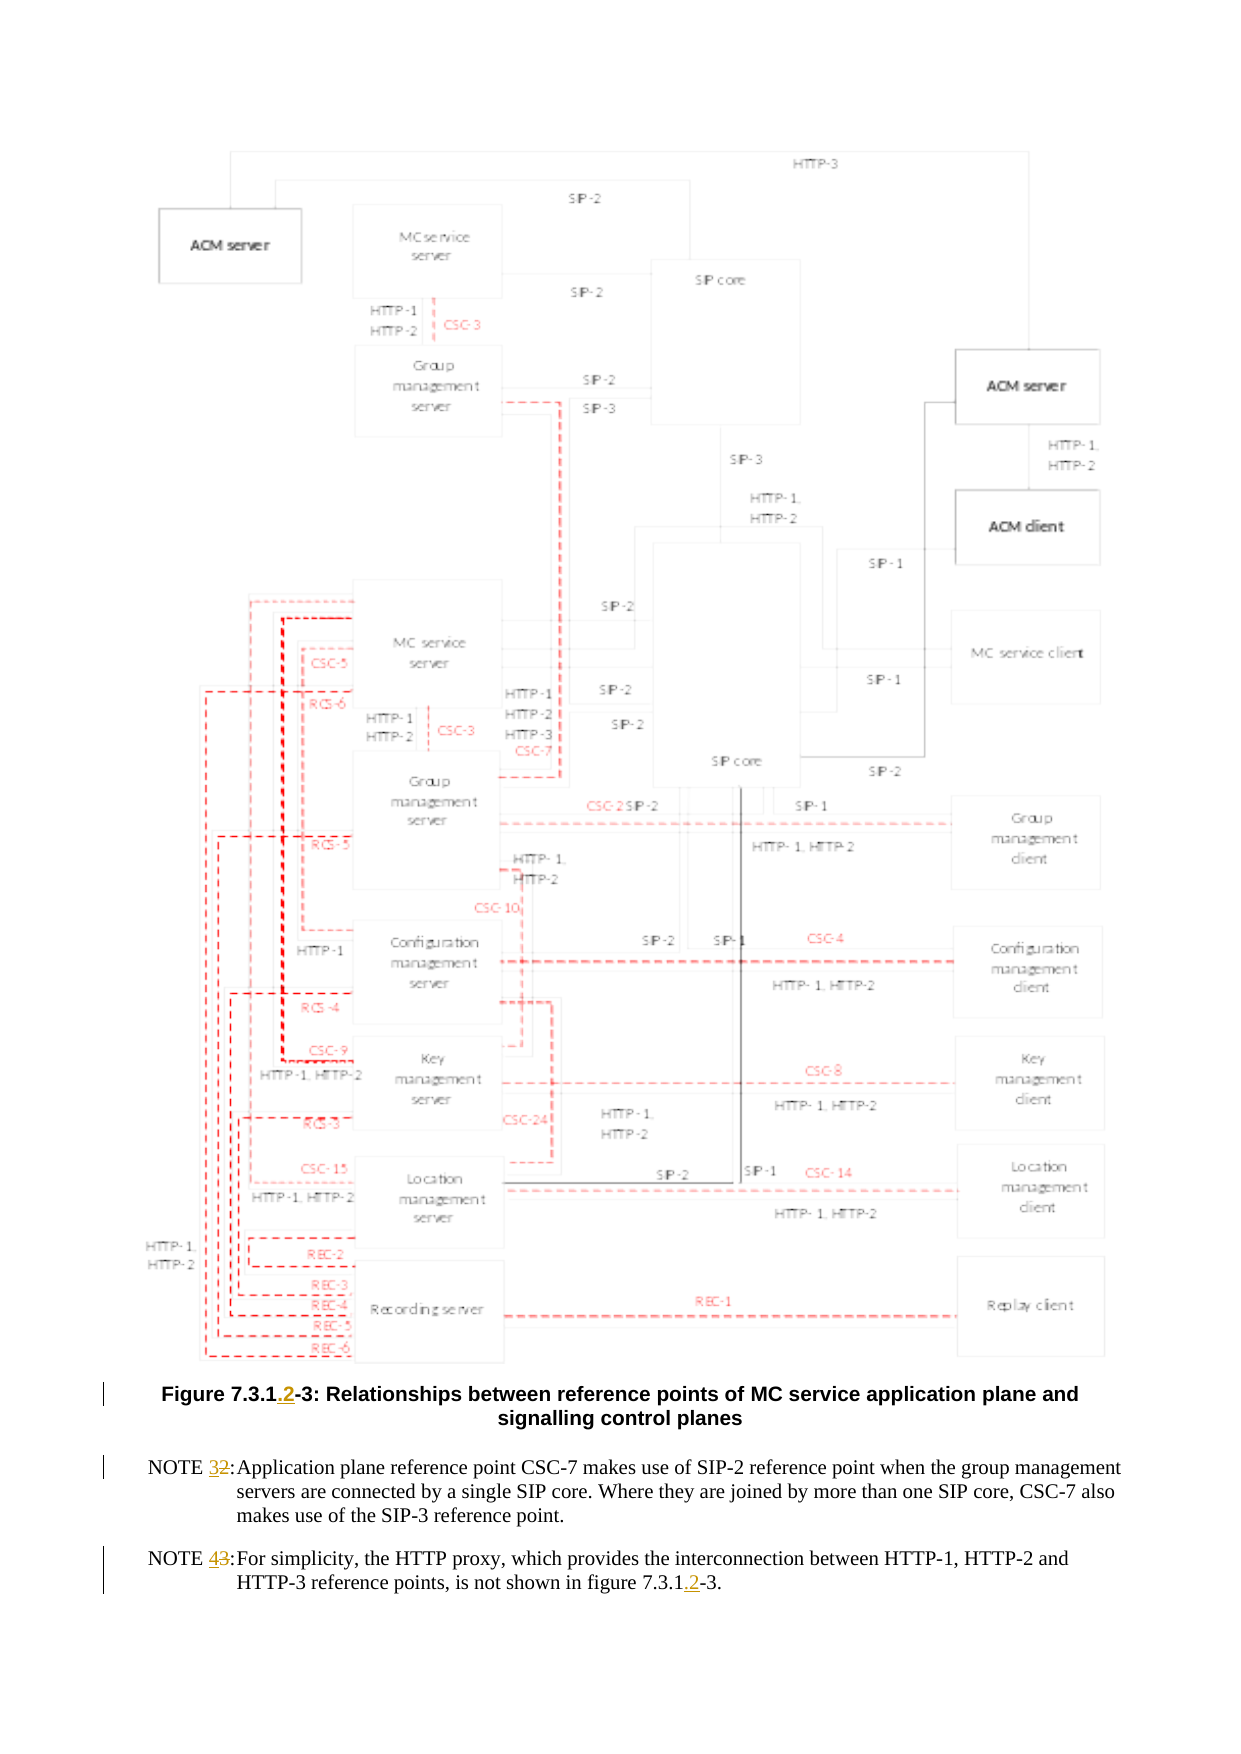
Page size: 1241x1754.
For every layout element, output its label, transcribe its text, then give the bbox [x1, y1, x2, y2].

text Figure 7.3.1-3: Relationships between reference points of MC service application plane and signalling control planes [118, 1382, 1122, 1430]
text NOTE : Application plane reference point CSC-7 makes use of SIP-2 reference point when the group management servers are connected by a single SIP core. Where they are joined by more than one SIP core, CSC-7 also makes use of the SIP-3 reference point. [148, 1455, 1122, 1527]
text NOTE : For simplicity, the HTTP proxy, which provides the interconnection between HTTP-1, HTTP-2 and HTTP-3 reference points, is not shown in figure 7.3.1-3. [148, 1546, 1122, 1594]
